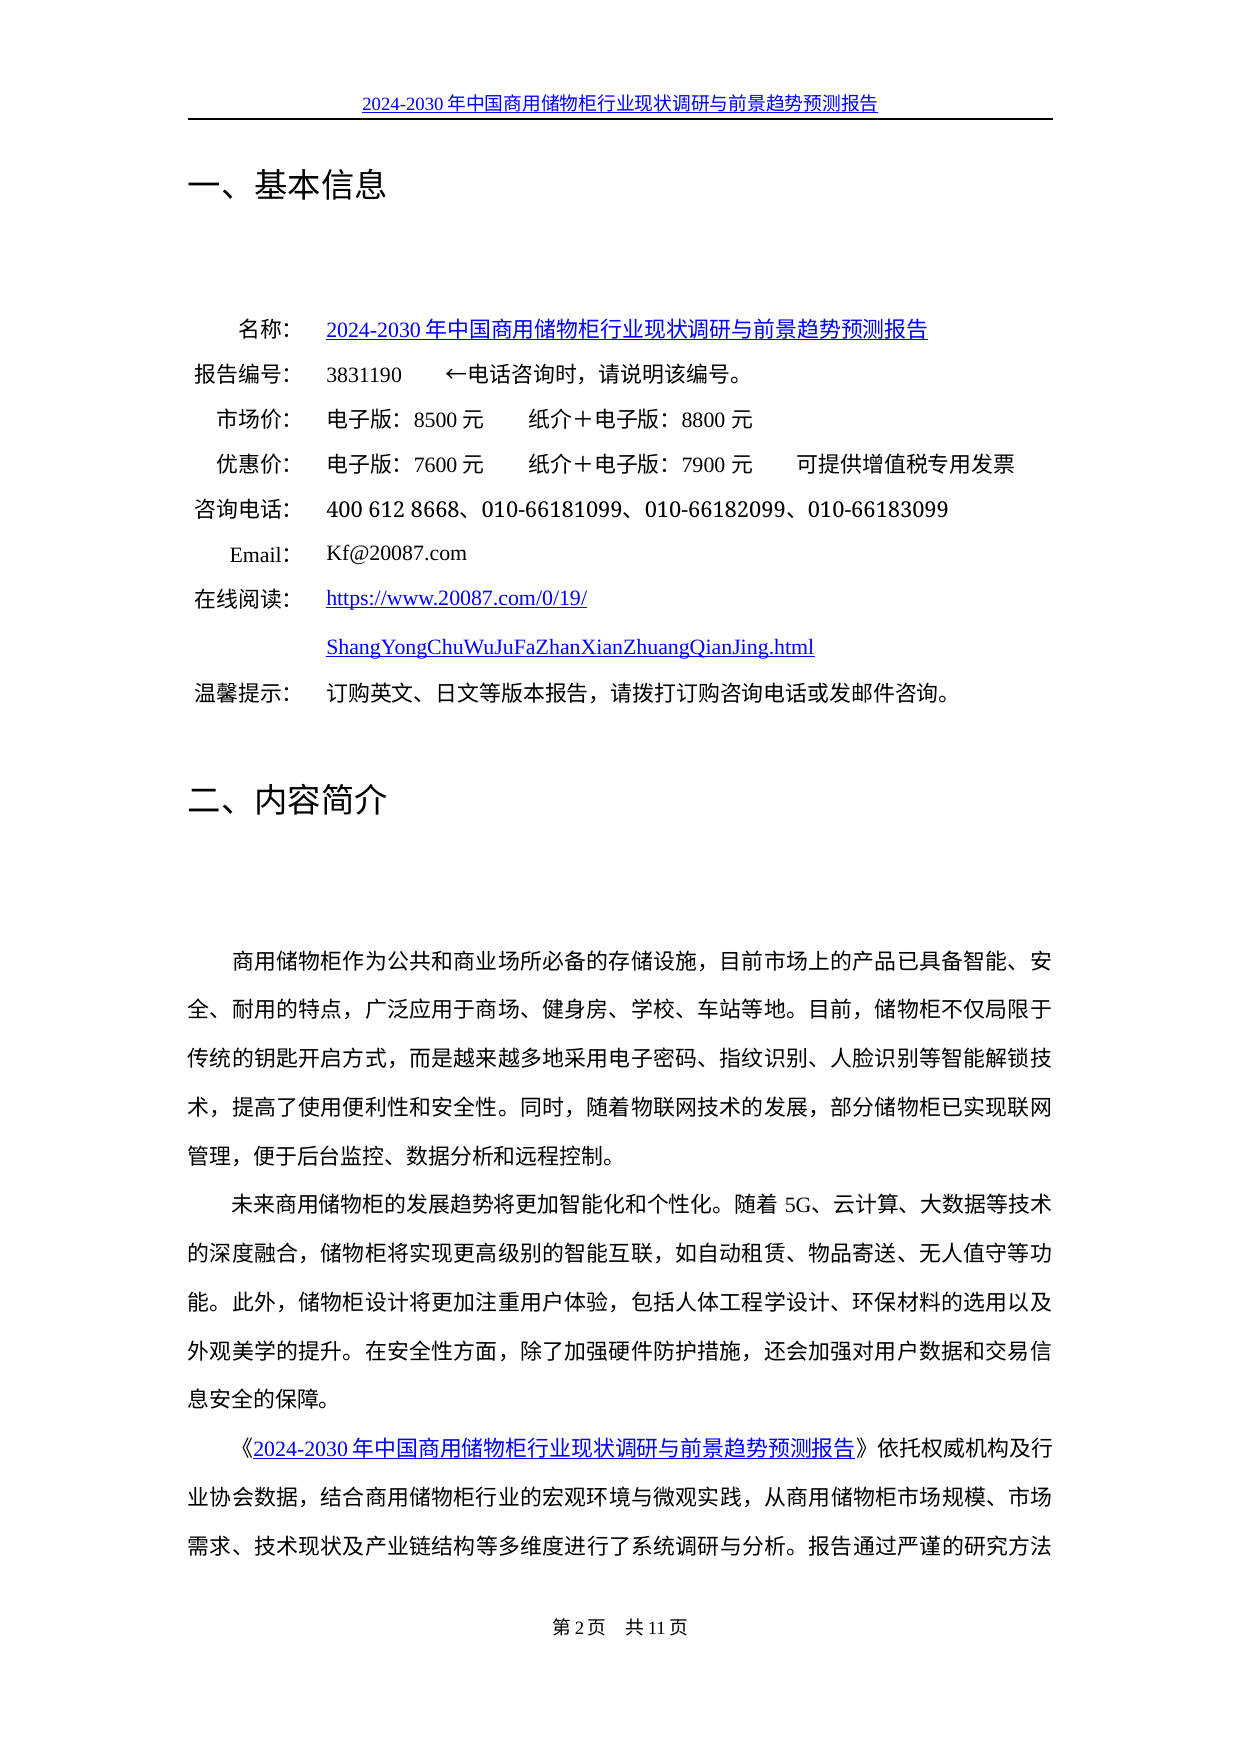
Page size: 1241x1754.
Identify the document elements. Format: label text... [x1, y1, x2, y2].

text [187, 943, 1053, 1561]
table_header 2024-2030年中国商用储物柜行业现状调研与前景趋势预测报告 [315, 312, 1073, 357]
table_cell Kf@20087.com [315, 537, 1073, 582]
table_cell 3831190 ←电话咨询时，请说明该编号。 [315, 357, 1073, 402]
table_cell 订购英文、日文等版本报告，请拨打订购咨询电话或发邮件咨询。 [315, 675, 1073, 720]
table_cell 报告编号： [167, 357, 315, 402]
table_cell 在线阅读： [167, 582, 315, 675]
table_header 名称： [167, 312, 315, 357]
table_cell 市场价： [167, 402, 315, 447]
table_cell [315, 582, 1073, 675]
table_cell 咨询电话： [167, 492, 315, 537]
table_cell 优惠价： [167, 447, 315, 492]
title 二、内容简介 [187, 766, 1053, 831]
table_cell 400 612 8668、010-66181099、010-66182099、010-66183099 [315, 492, 1073, 537]
table_cell 电子版：7600 元 纸介＋电子版：7900 元 可提供增值税专用发票 [315, 447, 1073, 492]
table_cell 温馨提示： [167, 675, 315, 720]
table_cell 电子版：8500 元 纸介＋电子版：8800 元 [315, 402, 1073, 447]
title 一、基本信息 [187, 150, 1053, 215]
table_cell Email： [167, 537, 315, 582]
